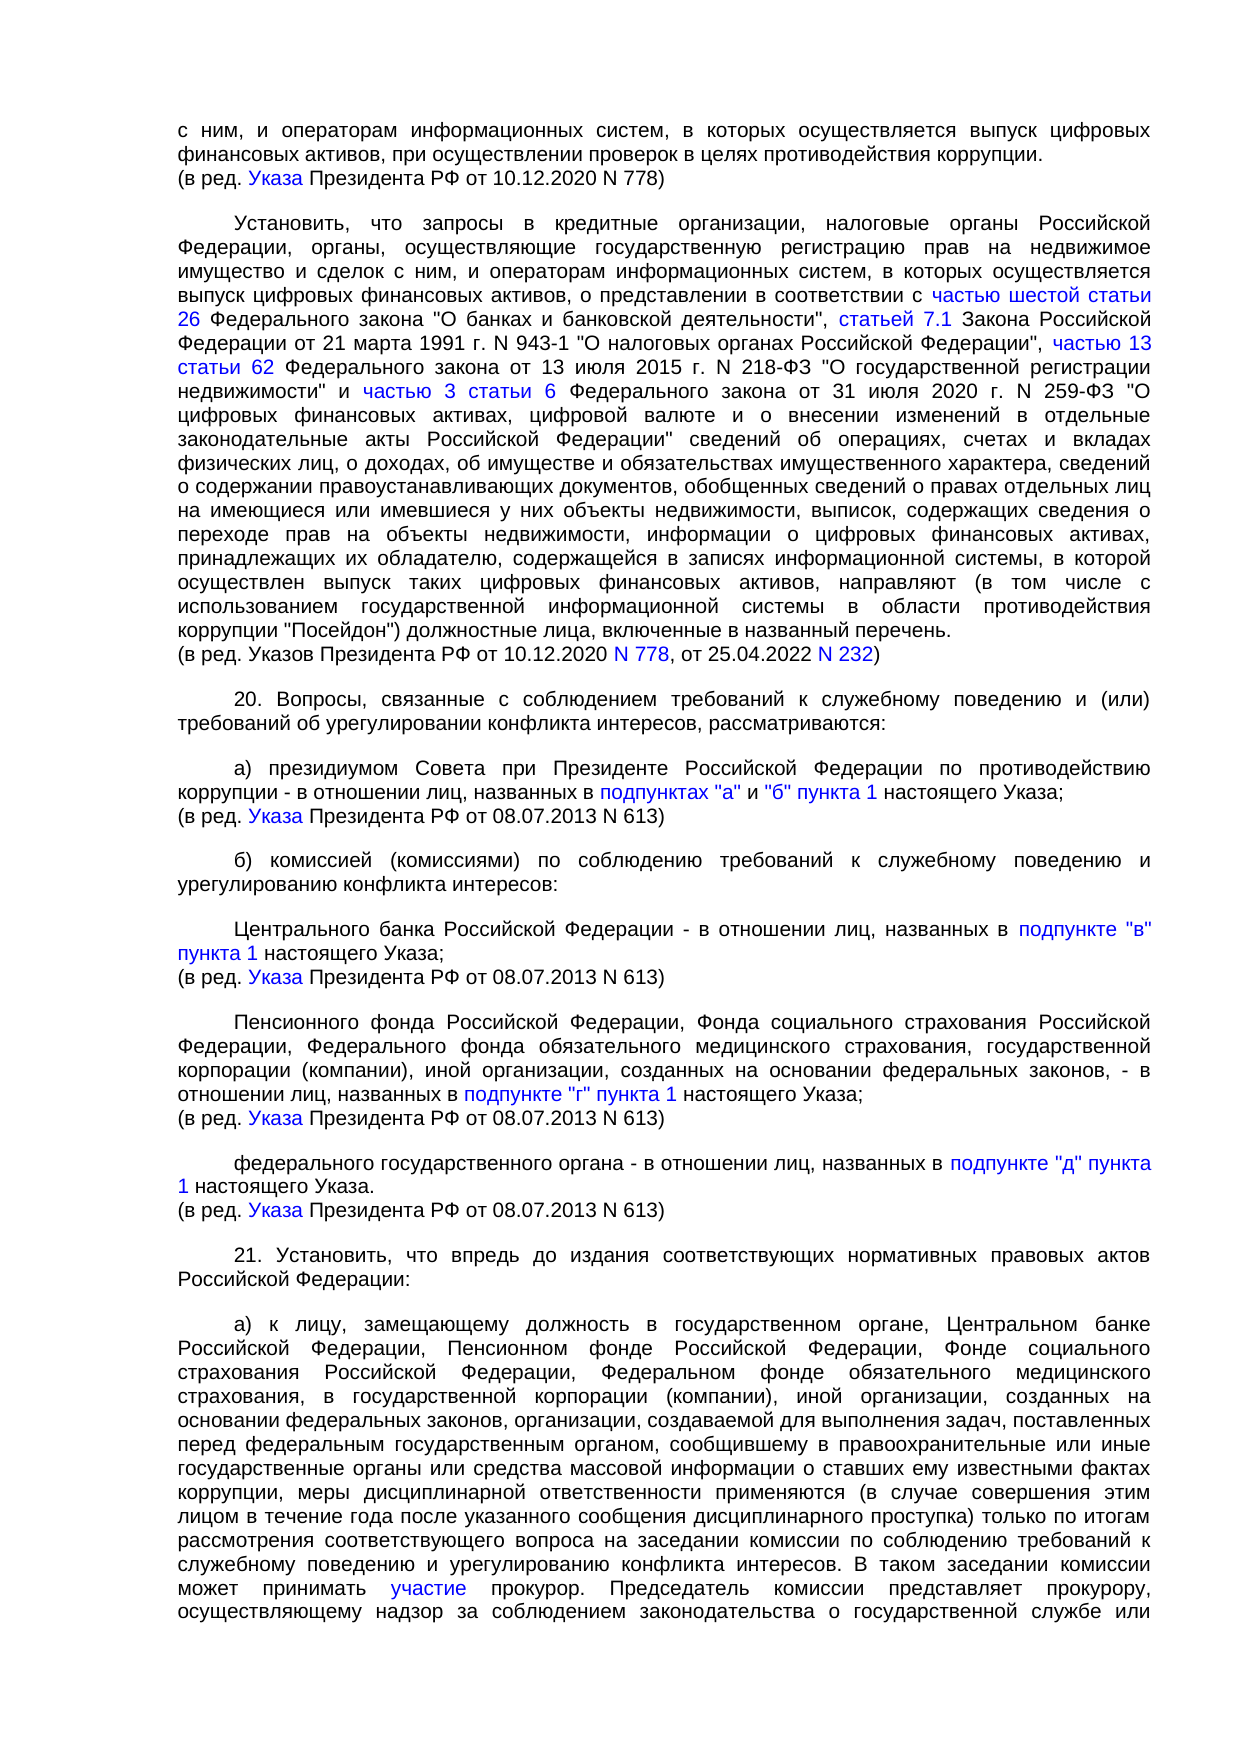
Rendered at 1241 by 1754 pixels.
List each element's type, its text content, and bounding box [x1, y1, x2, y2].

text а) президиумом Совета при Президенте Российской Федерации по противодействию коррупции - в отношении лиц, названных в подпунктах "а" и "б" пункта 1 настоящего Указа; [177, 756, 1152, 803]
text (в ред. Указа Президента РФ от 08.07.2013 N 613) [177, 965, 1152, 989]
text Пенсионного фонда Российской Федерации, Фонда социального страхования Российской Федерации, Федерального фонда обязательного медицинского страхования, государственной корпорации (компании), иной организации, созданных на основании федеральных законов, - в отношении лиц, названных в подпункте "г" пункта 1 настоящего Указа; [177, 1010, 1152, 1106]
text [177, 118, 1152, 166]
text б) комиссией (комиссиями) по соблюдению требований к служебному поведению и урегулированию конфликта интересов: [177, 848, 1152, 896]
text 20. Вопросы, связанные с соблюдением требований к служебному поведению и (или) требований об урегулировании конфликта интересов, рассматриваются: [177, 687, 1152, 735]
text (в ред. Указа Президента РФ от 08.07.2013 N 613) [177, 1198, 1152, 1222]
text (в ред. Указа Президента РФ от 08.07.2013 N 613) [177, 1106, 1152, 1129]
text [177, 1312, 1152, 1623]
text (в ред. Указов Президента РФ от 10.12.2020 N 778, от 25.04.2022 N 232) [177, 642, 1152, 666]
text 21. Установить, что впредь до издания соответствующих нормативных правовых актов Российской Федерации: [177, 1243, 1152, 1291]
text федерального государственного органа - в отношении лиц, названных в подпункте "д" пункта 1 настоящего Указа. [177, 1150, 1152, 1198]
text Установить, что запросы в кредитные организации, налоговые органы Российской Федерации, органы, осуществляющие государственную регистрацию прав на недвижимое имущество и сделок с ним, и операторам информационных систем, в которых осуществляется выпуск цифровых финансовых активов, о представлении в соответствии с частью шестой статьи 26 Федерального закона "О банках и банковской деятельности", статьей 7.1 Закона Российской Федерации от 21 марта 1991 г. N 943-1 "О налоговых органах Российской Федерации", частью 13 статьи 62 Федерального закона от 13 июля 2015 г. N 218-ФЗ "О государственной регистрации недвижимости" и частью 3 статьи 6 Федерального закона от 31 июля 2020 г. N 259-ФЗ "О цифровых финансовых активах, цифровой валюте и о внесении изменений в отдельные законодательные акты Российской Федерации" сведений об операциях, счетах и вкладах физических лиц, о доходах, об имуществе и обязательствах имущественного характера, сведений о содержании правоустанавливающих документов, обобщенных сведений о правах отдельных лиц на имеющиеся или имевшиеся у них объекты недвижимости, выписок, содержащих сведения о переходе прав на объекты недвижимости, информации о цифровых финансовых активах, принадлежащих их обладателю, содержащейся в записях информационной системы, в которой осуществлен выпуск таких цифровых финансовых активов, направляют (в том числе с использованием государственной информационной системы в области противодействия коррупции "Посейдон") должностные лица, включенные в названный перечень. [177, 211, 1152, 642]
text (в ред. Указа Президента РФ от 10.12.2020 N 778) [177, 166, 1152, 190]
text Центрального банка Российской Федерации - в отношении лиц, названных в подпункте "в" пункта 1 настоящего Указа; [177, 917, 1152, 965]
text (в ред. Указа Президента РФ от 08.07.2013 N 613) [177, 803, 1152, 827]
